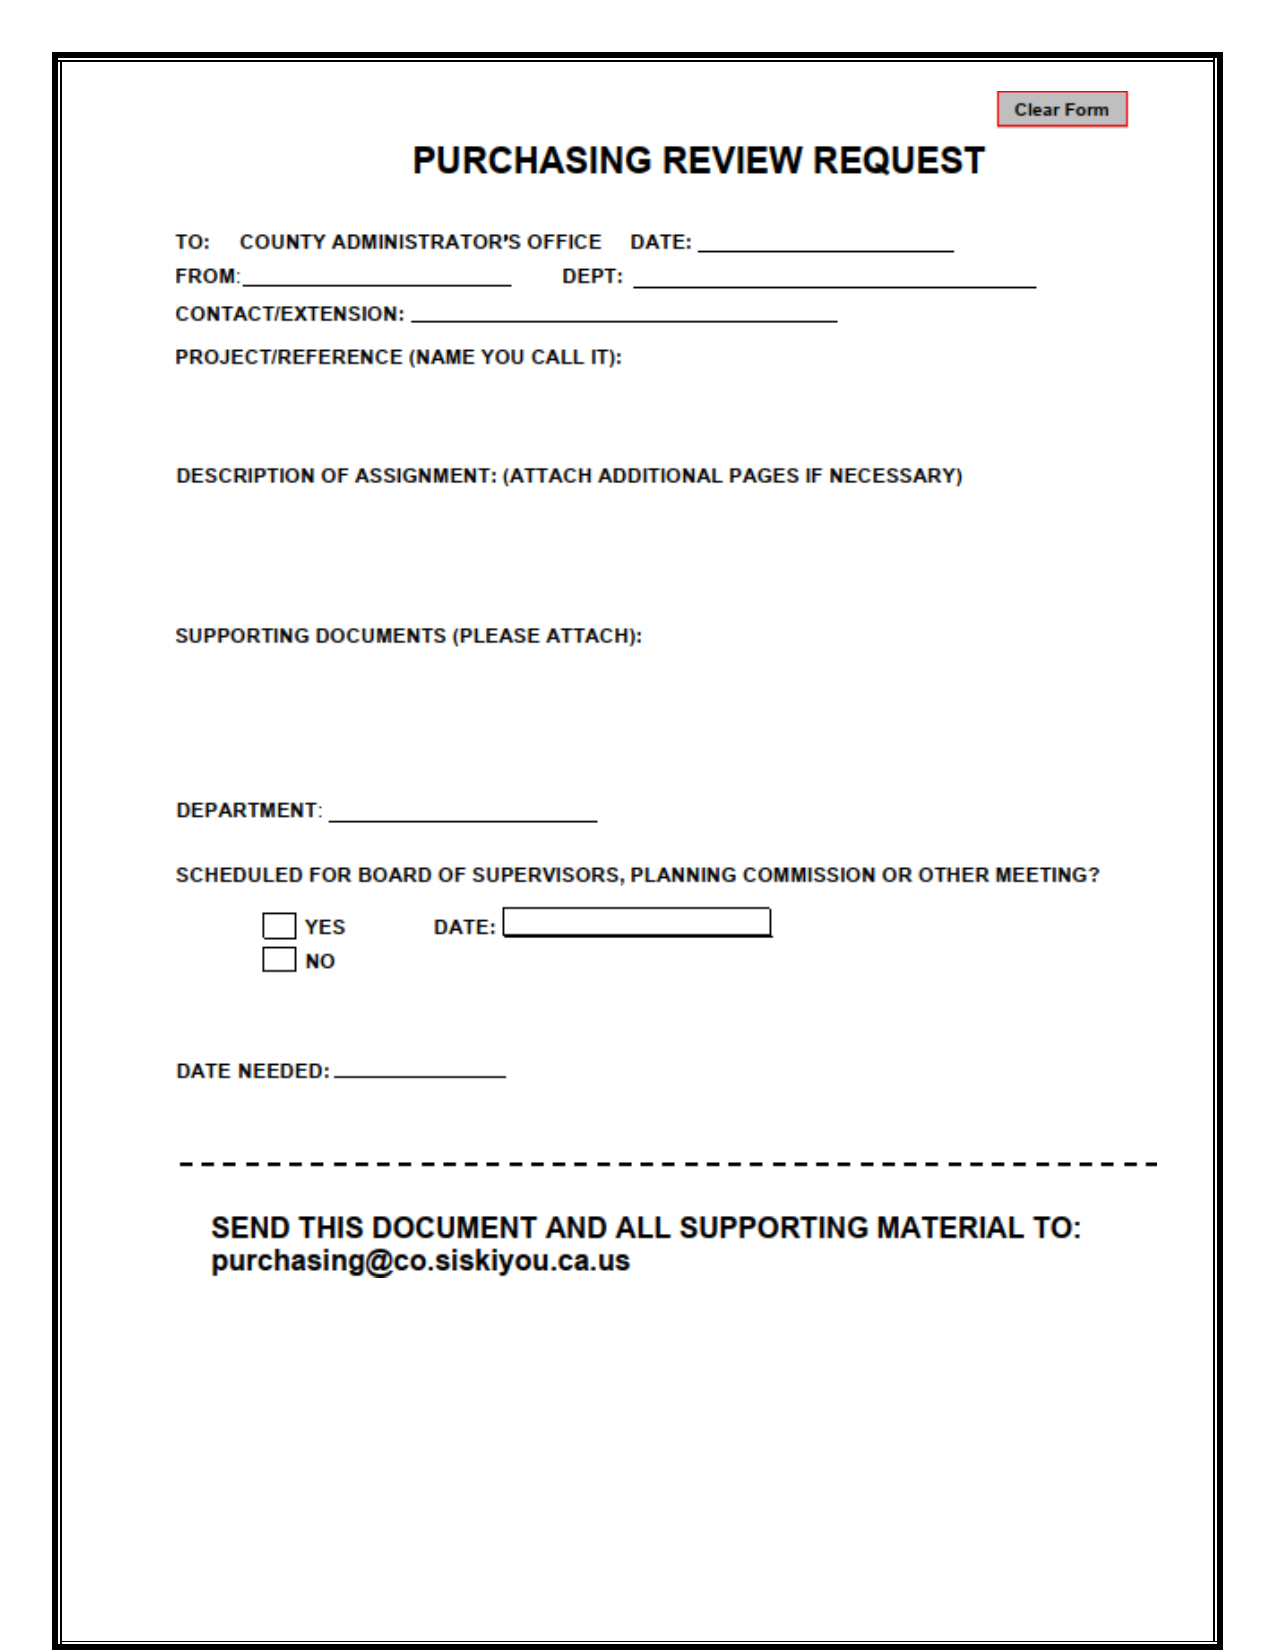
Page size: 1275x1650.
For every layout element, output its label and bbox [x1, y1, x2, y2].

picture [175, 91, 1157, 1278]
